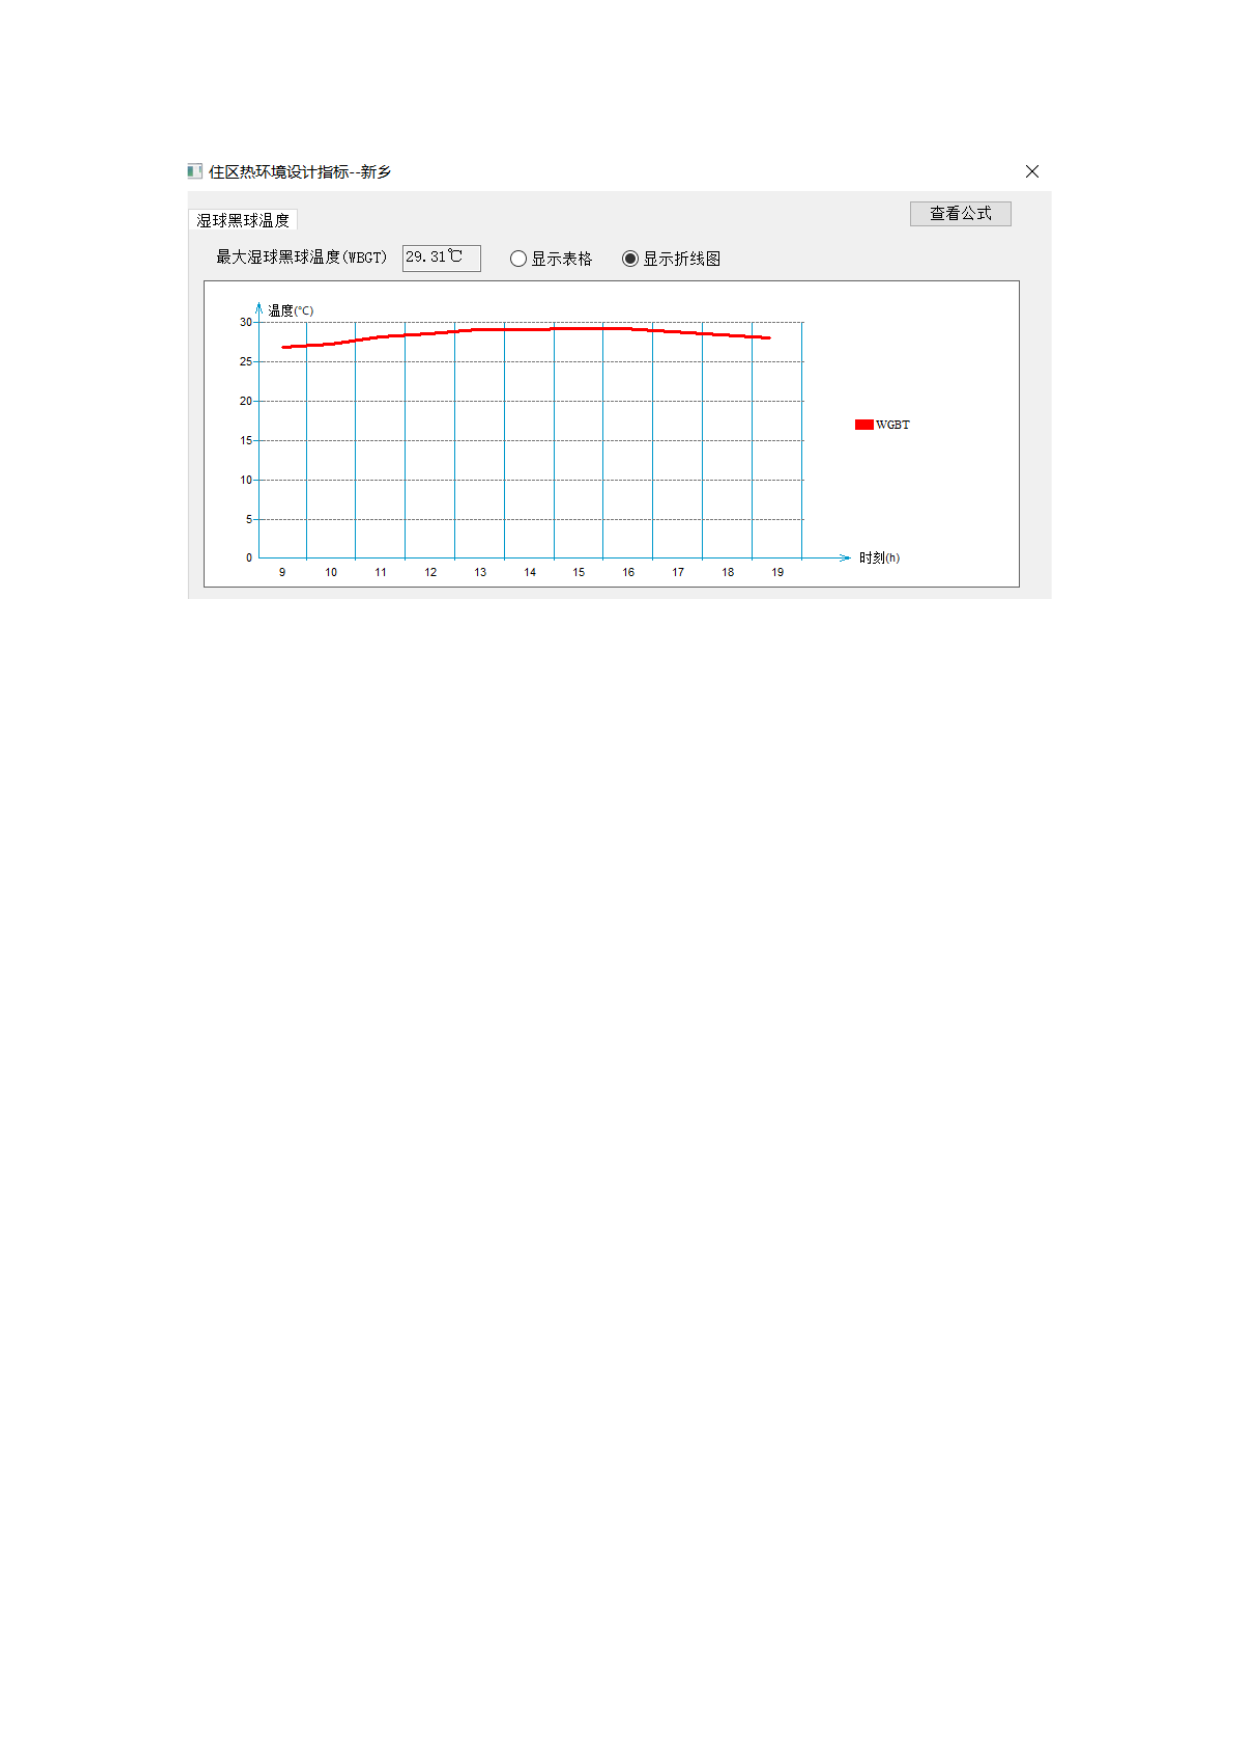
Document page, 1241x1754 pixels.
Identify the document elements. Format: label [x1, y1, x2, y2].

picture [187, 162, 1052, 599]
